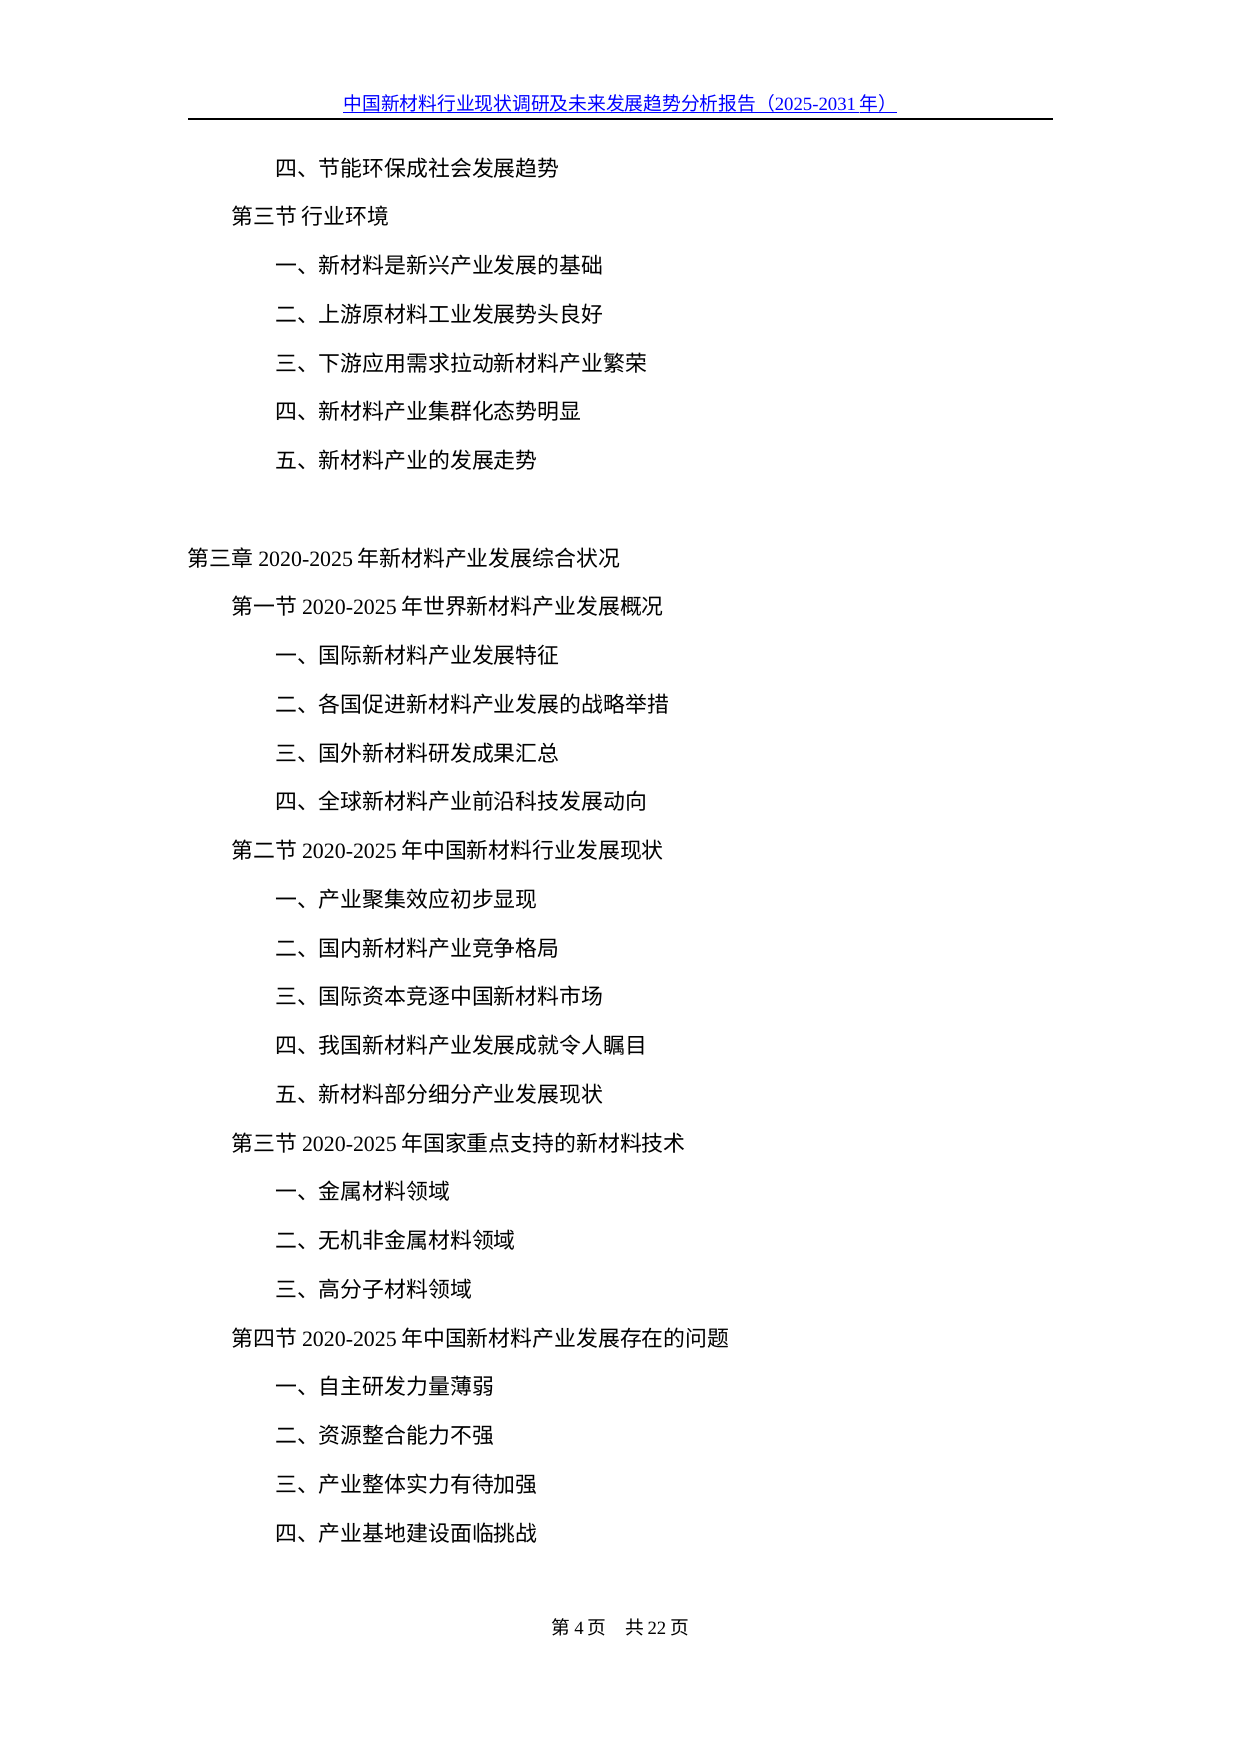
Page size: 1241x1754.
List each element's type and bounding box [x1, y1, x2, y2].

text [187, 150, 1053, 1548]
